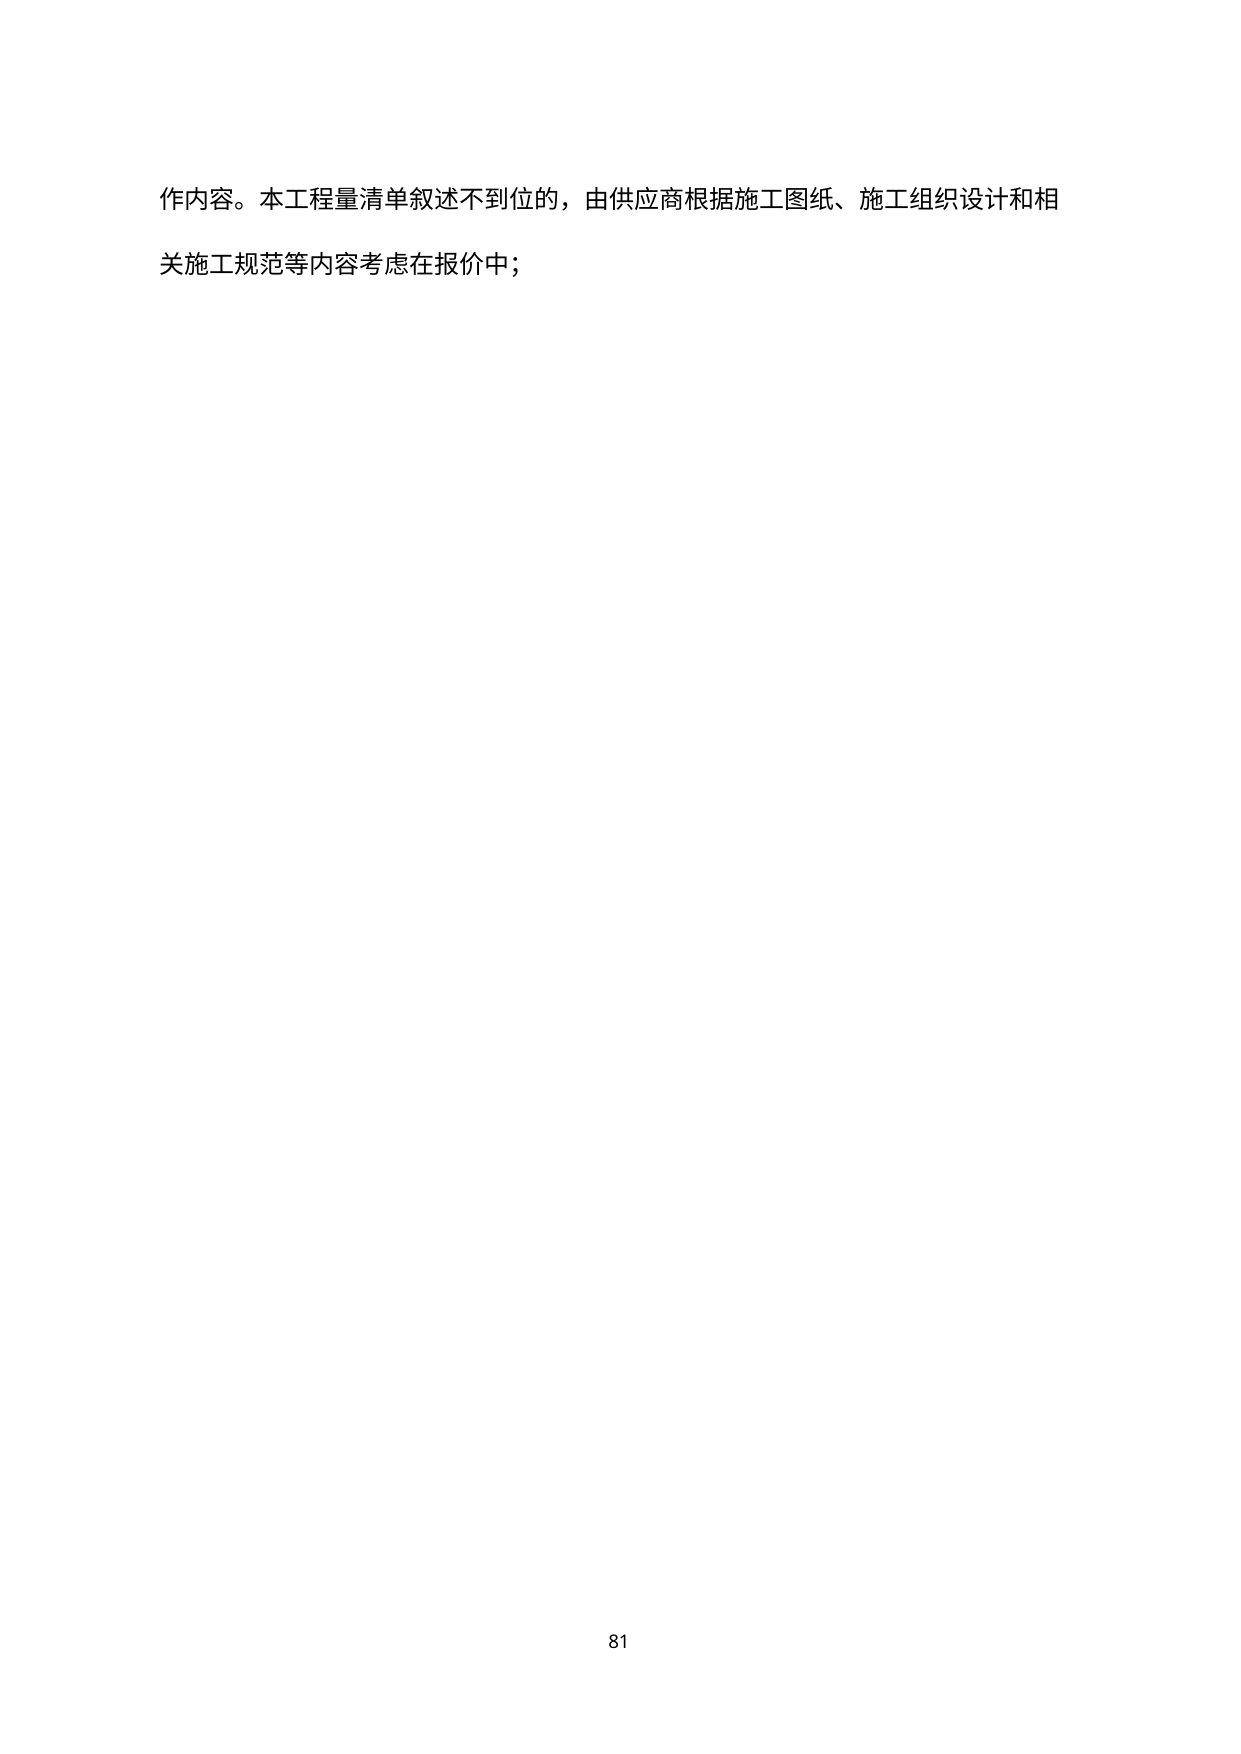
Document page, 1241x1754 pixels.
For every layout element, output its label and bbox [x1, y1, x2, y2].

text [159, 165, 1078, 295]
